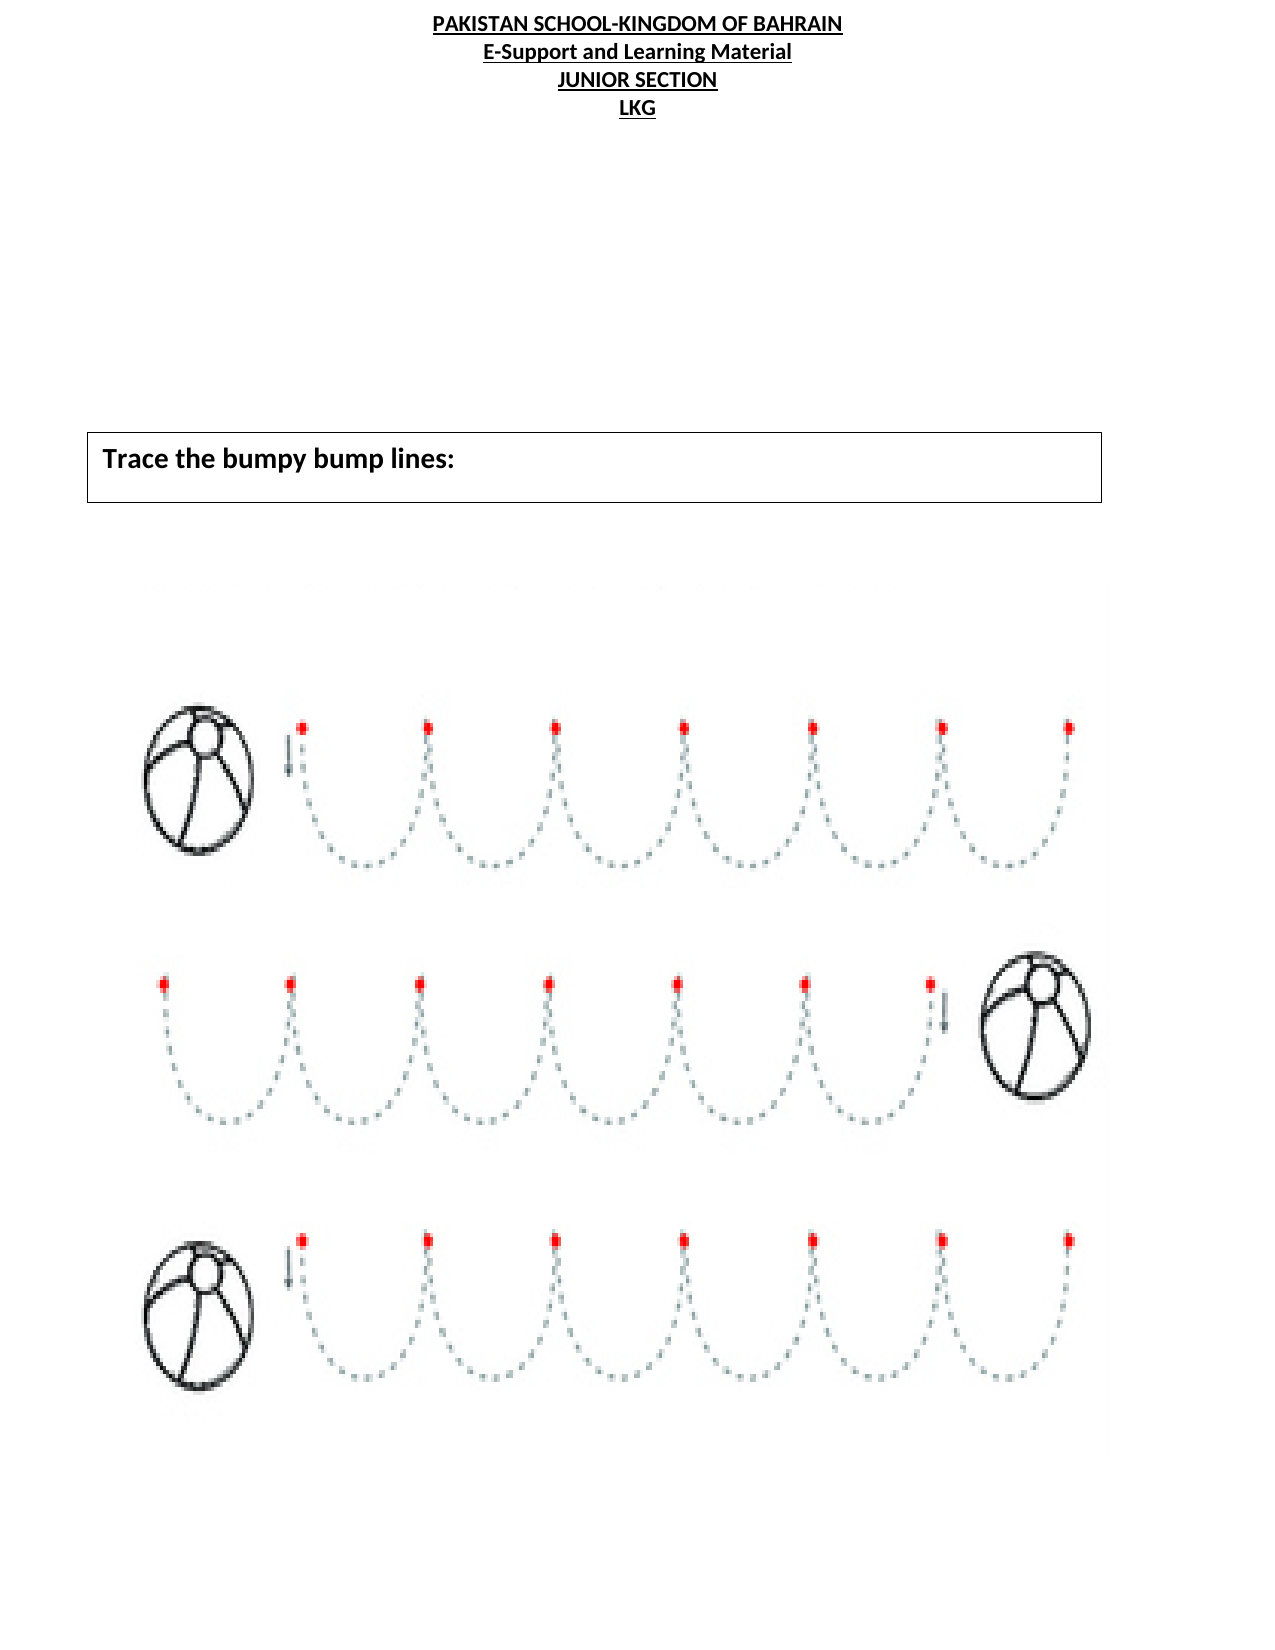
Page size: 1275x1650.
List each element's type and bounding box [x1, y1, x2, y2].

picture [132, 583, 1111, 1452]
